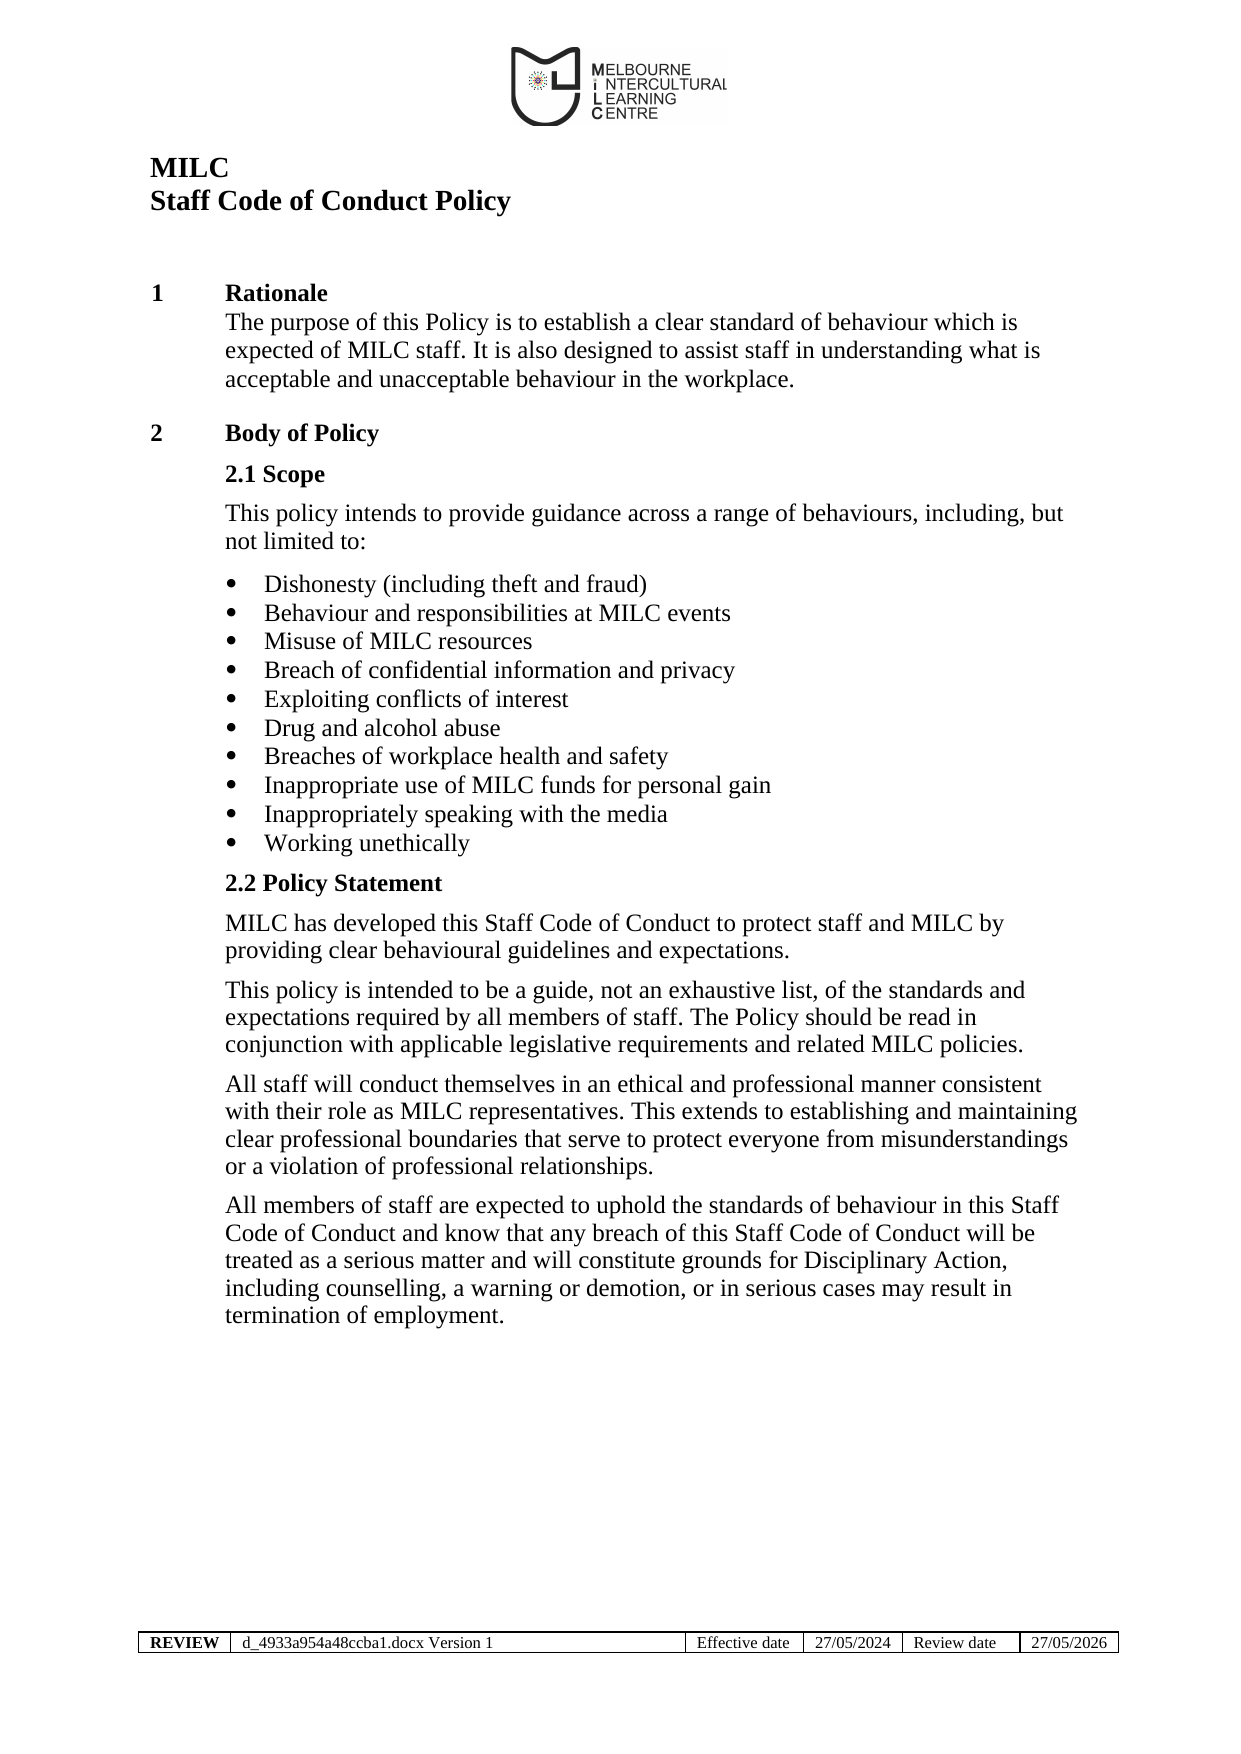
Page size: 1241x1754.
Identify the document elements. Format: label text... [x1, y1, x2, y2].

text This policy intends to provide guidance across a range of behaviours, including, but not limited to: [225, 500, 1090, 555]
list Working unethically [227, 828, 1090, 856]
list Misuse of MILC resources [227, 626, 1090, 655]
list Breach of confidential information and privacy [227, 655, 1090, 684]
text 2.2 Policy Statement [150, 868, 1090, 897]
text 1 Rationale [151, 278, 1090, 307]
list Drug and alcohol abuse [227, 713, 1090, 741]
picture [511, 47, 727, 126]
text All staff will conduct themselves in an ethical and professional manner consistent with their role as MILC representatives. This extends to establishing and maintaining clear professional boundaries that serve to protect everyone from misunderstandings or a violation of professional relationships. [225, 1071, 1090, 1180]
list Exploiting conflicts of interest [227, 684, 1090, 713]
text The purpose of this Policy is to establish a clear standard of behaviour which is expected of MILC staff. It is also designed to assist staff in understanding what is acceptable and unacceptable behaviour in the workplace. [225, 307, 1090, 393]
list Breaches of workplace health and safety [227, 741, 1090, 770]
text MILC [150, 150, 1090, 183]
text All members of staff are expected to uphold the standards of behaviour in this Staff Code of Conduct and know that any breach of this Staff Code of Conduct will be treated as a serious matter and will constitute grounds for Disciplinary Action, including counselling, a warning or demotion, or in serious cases may result in termination of employment. [225, 1192, 1090, 1329]
list Inappropriately speaking with the media [227, 799, 1090, 828]
text This policy is intended to be a guide, not an exhaustive list, of the standards and expectations required by all members of staff. The Policy should be read in conjunction with applicable legislative requirements and related MILC policies. [225, 976, 1090, 1058]
text Staff Code of Conduct Policy [150, 183, 1090, 217]
text 2 Body of Policy [150, 418, 1090, 447]
text MILC has developed this Staff Code of Conduct to protect staff and MILC by providing clear behavioural guidelines and expectations. [225, 909, 1090, 964]
text 2.1 Scope [150, 459, 1090, 488]
list Dishonesty (including theft and fraud) [227, 569, 1090, 598]
list Inappropriate use of MILC funds for personal gain [227, 770, 1090, 799]
list Behaviour and responsibilities at MILC events [227, 598, 1090, 626]
